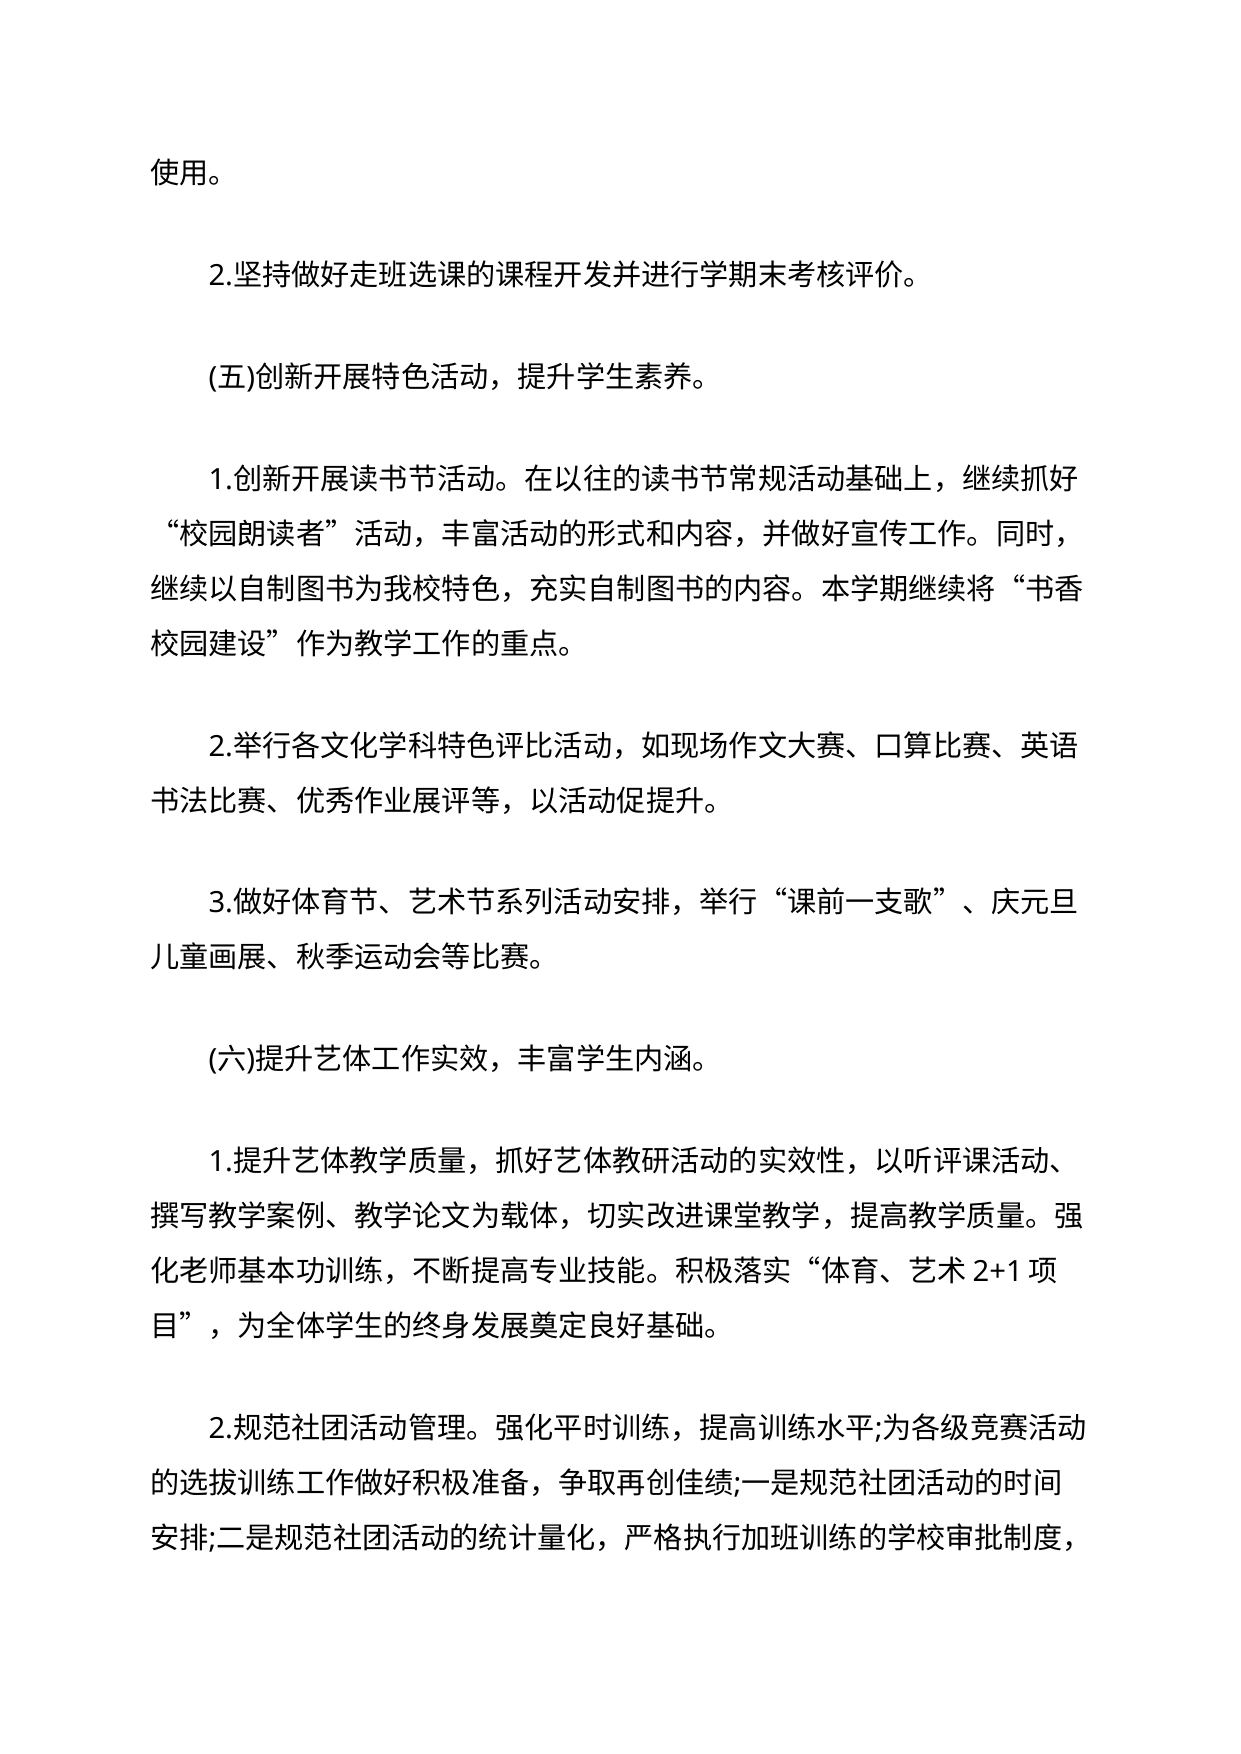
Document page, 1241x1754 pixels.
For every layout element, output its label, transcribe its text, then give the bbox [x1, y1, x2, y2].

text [150, 1404, 1090, 1557]
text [150, 150, 1090, 192]
text 3.做好体育节、艺术节系列活动安排，举行“课前一支歌”、庆元旦儿童画展、秋季运动会等比赛。 [150, 879, 1090, 976]
text 2.坚持做好走班选课的课程开发并进行学期末考核评价。 [150, 252, 1090, 294]
text 1.提升艺体教学质量，抓好艺体教研活动的实效性，以听评课活动、撰写教学案例、教学论文为载体，切实改进课堂教学，提高教学质量。强化老师基本功训练，不断提高专业技能。积极落实“体育、艺术2+1项目”，为全体学生的终身发展奠定良好基础。 [150, 1138, 1090, 1345]
text (六)提升艺体工作实效，丰富学生内涵。 [150, 1036, 1090, 1078]
text 2.举行各文化学科特色评比活动，如现场作文大赛、口算比赛、英语书法比赛、优秀作业展评等，以活动促提升。 [150, 722, 1090, 819]
text (五)创新开展特色活动，提升学生素养。 [150, 354, 1090, 396]
text 1.创新开展读书节活动。在以往的读书节常规活动基础上，继续抓好“校园朗读者”活动，丰富活动的形式和内容，并做好宣传工作。同时，继续以自制图书为我校特色，充实自制图书的内容。本学期继续将“书香校园建设”作为教学工作的重点。 [150, 456, 1090, 663]
